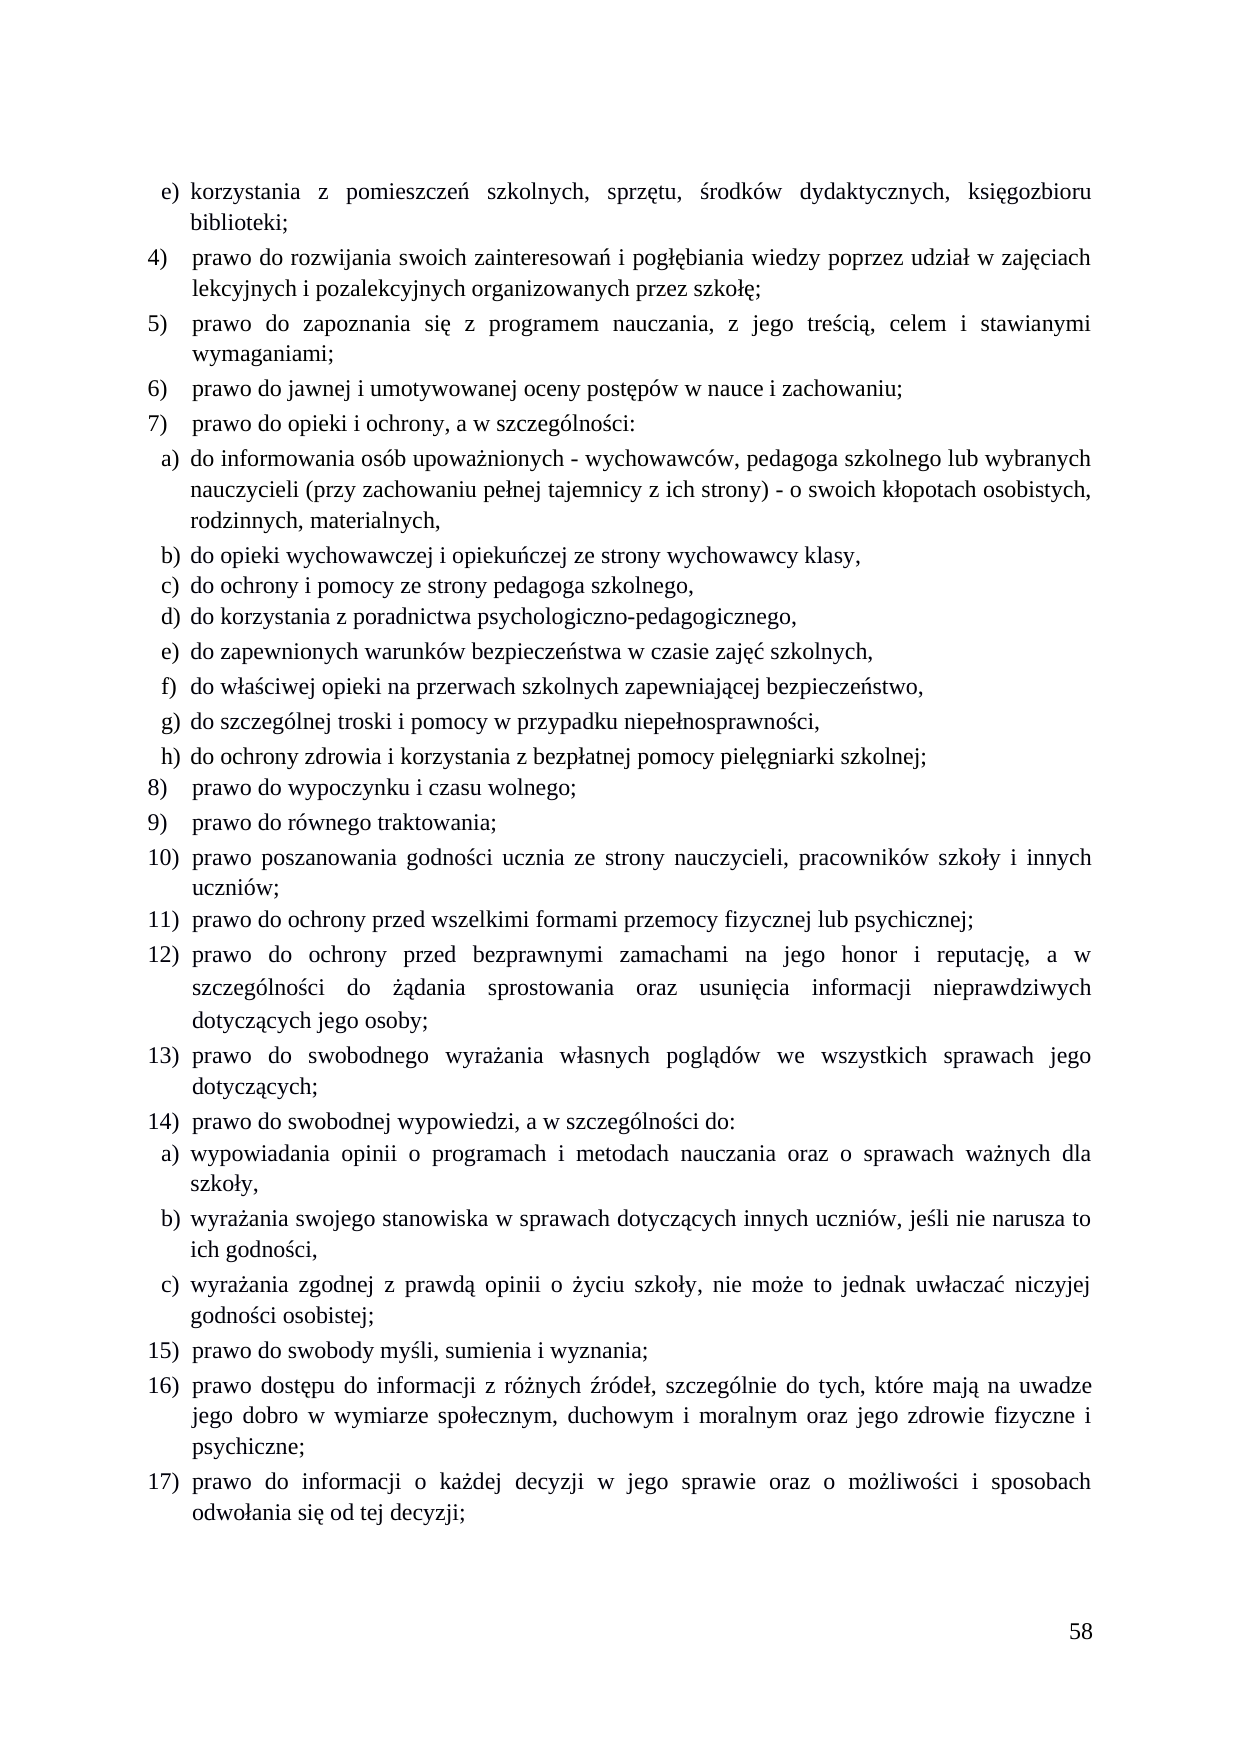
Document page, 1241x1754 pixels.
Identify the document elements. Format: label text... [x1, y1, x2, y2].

list prawo do swobodnego wyrażania własnych poglądów we wszystkich sprawach jego dotyczących; [147, 1041, 1093, 1099]
list do informowania osób upoważnionych - wychowawców, pedagoga szkolnego lub wybranych nauczycieli (przy zachowaniu pełnej tajemnicy z ich strony) - o swoich kłopotach osobistych, rodzinnych, materialnych, [161, 444, 1093, 533]
list prawo do zapoznania się z programem nauczania, z jego treścią, celem i stawianymi wymaganiami; [147, 309, 1092, 367]
list prawo do jawnej i umotywowanej oceny postępów w nauce i zachowaniu; [147, 374, 1092, 402]
list do szczególnej troski i pomocy w przypadku niepełnosprawności, [161, 707, 1093, 734]
list prawo do rozwijania swoich zainteresowań i pogłębiania wiedzy poprzez udział w zajęciach lekcyjnych i pozalekcyjnych organizowanych przez szkołę; [147, 243, 1092, 301]
list wyrażania zgodnej z prawdą opinii o życiu szkoły, nie może to jednak uwłaczać niczyjej godności osobistej; [161, 1270, 1093, 1328]
list korzystania z pomieszczeń szkolnych, sprzętu, środków dydaktycznych, księgozbioru biblioteki; [161, 177, 1093, 236]
list do korzystania z poradnictwa psychologiczno-pedagogicznego, [161, 602, 1093, 629]
list prawo do wypoczynku i czasu wolnego; [147, 773, 1093, 800]
list do właściwej opieki na przerwach szkolnych zapewniającej bezpieczeństwo, [161, 672, 1093, 699]
list do ochrony i pomocy ze strony pedagoga szkolnego, [161, 571, 1093, 599]
list do ochrony zdrowia i korzystania z bezpłatnej pomocy pielęgniarki szkolnej; [161, 742, 1093, 769]
list do zapewnionych warunków bezpieczeństwa w czasie zajęć szkolnych, [161, 637, 1093, 664]
list prawo dostępu do informacji z różnych źródeł, szczególnie do tych, które mają na uwadze jego dobro w wymiarze społecznym, duchowym i moralnym oraz jego zdrowie fizyczne i psychiczne; [147, 1371, 1093, 1459]
list do opieki wychowawczej i opiekuńczej ze strony wychowawcy klasy, [161, 541, 1093, 568]
list prawo do ochrony przed bezprawnymi zamachami na jego honor i reputację, a w szczególności do żądania sprostowania oraz usunięcia informacji nieprawdziwych dotyczących jego osoby; [147, 940, 1093, 1034]
list prawo poszanowania godności ucznia ze strony nauczycieli, pracowników szkoły i innych uczniów; [147, 843, 1093, 901]
list prawo do swobody myśli, sumienia i wyznania; [147, 1336, 1093, 1363]
list prawo do ochrony przed wszelkimi formami przemocy fizycznej lub psychicznej; [147, 905, 1093, 932]
list prawo do swobodnej wypowiedzi, a w szczególności do: [147, 1107, 1093, 1134]
list wypowiadania opinii o programach i metodach nauczania oraz o sprawach ważnych dla szkoły, [161, 1139, 1093, 1197]
list prawo do równego traktowania; [147, 808, 1093, 835]
list wyrażania swojego stanowiska w sprawach dotyczących innych uczniów, jeśli nie narusza to ich godności, [161, 1204, 1093, 1263]
list prawo do opieki i ochrony, a w szczególności: [147, 409, 1092, 437]
list prawo do informacji o każdej decyzji w jego sprawie oraz o możliwości i sposobach odwołania się od tej decyzji; [147, 1467, 1093, 1525]
